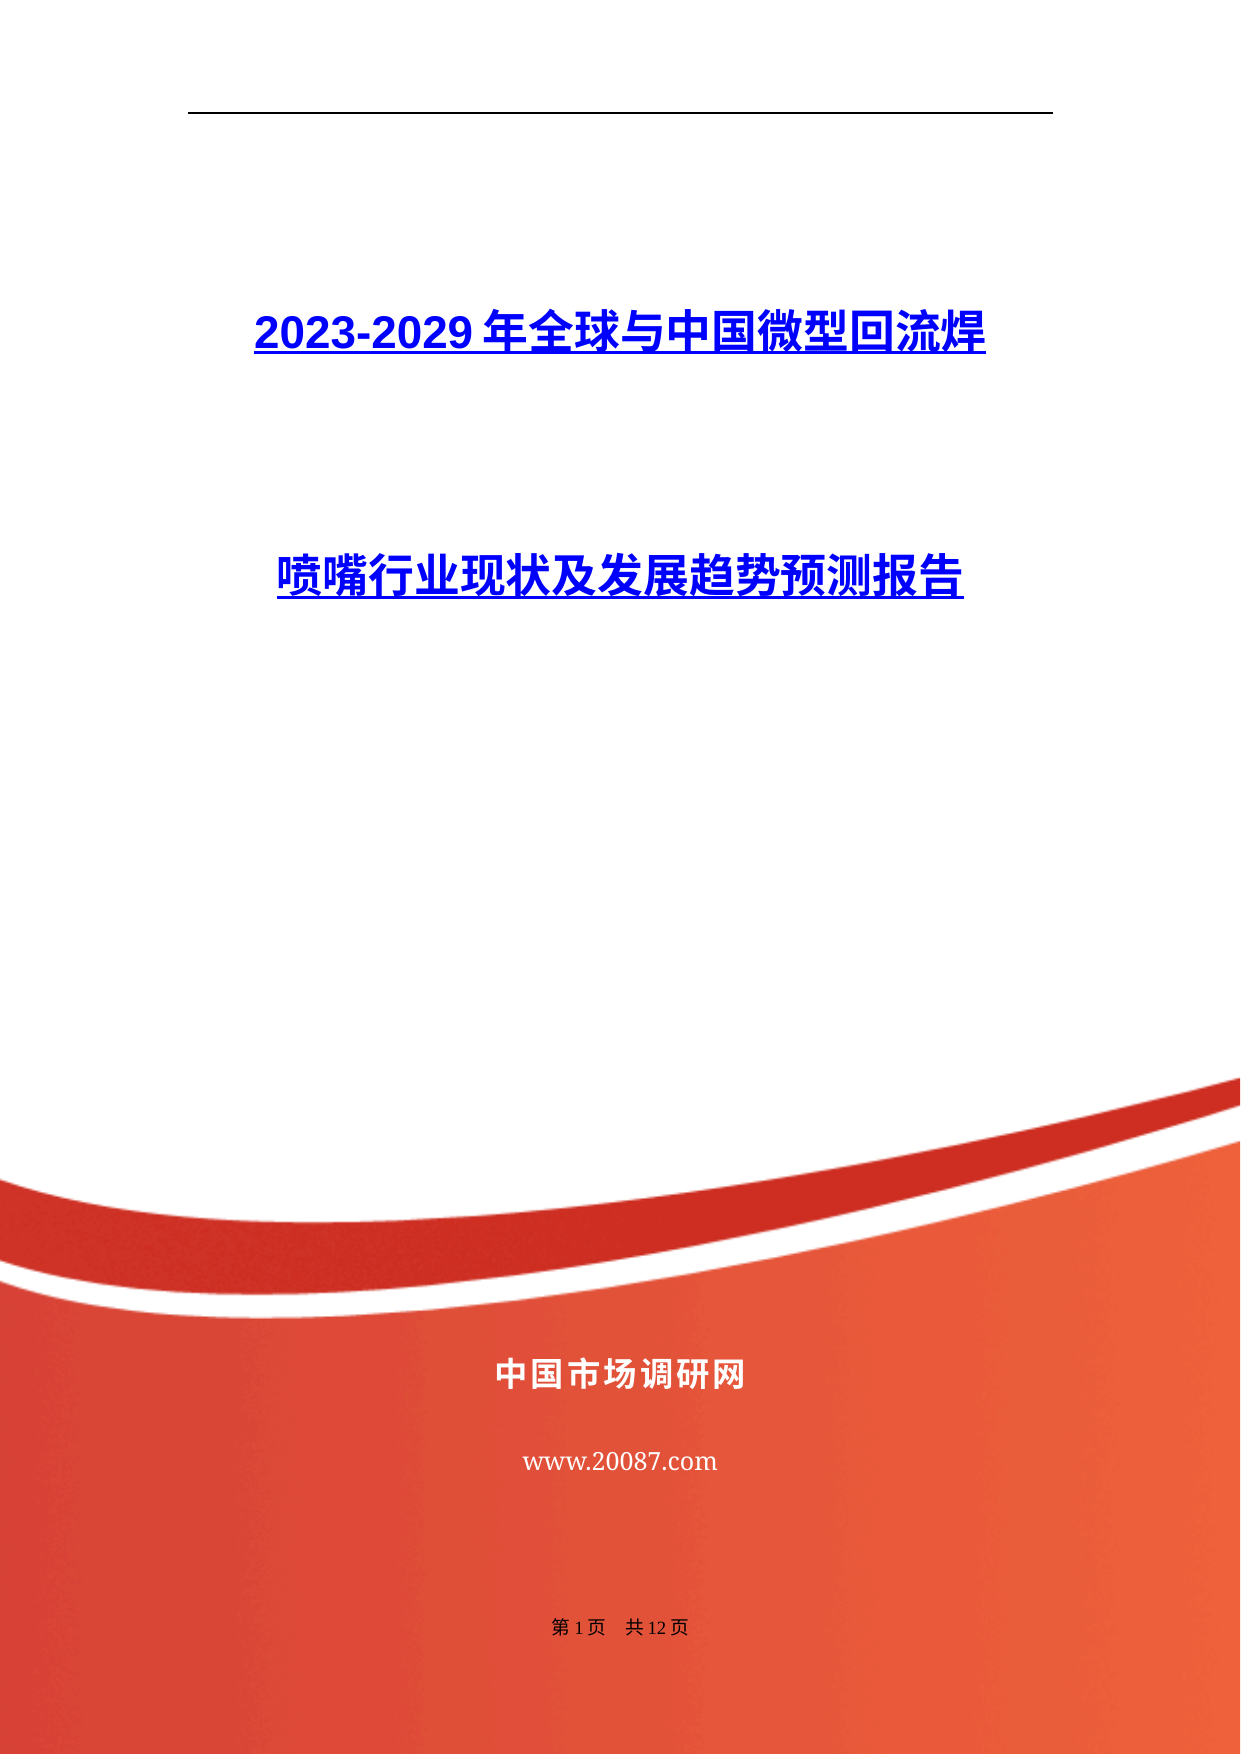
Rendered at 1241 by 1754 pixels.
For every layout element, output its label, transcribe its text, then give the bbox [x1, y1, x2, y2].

picture [0, 1006, 1241, 1754]
text www.20087.com [187, 1428, 1053, 1493]
subtitle 中国市场调研网 [187, 1339, 1053, 1404]
table_header 2023-2029年全球与中国微型回流焊喷嘴行业现状及发展趋势预测报告 [188, 207, 1053, 773]
